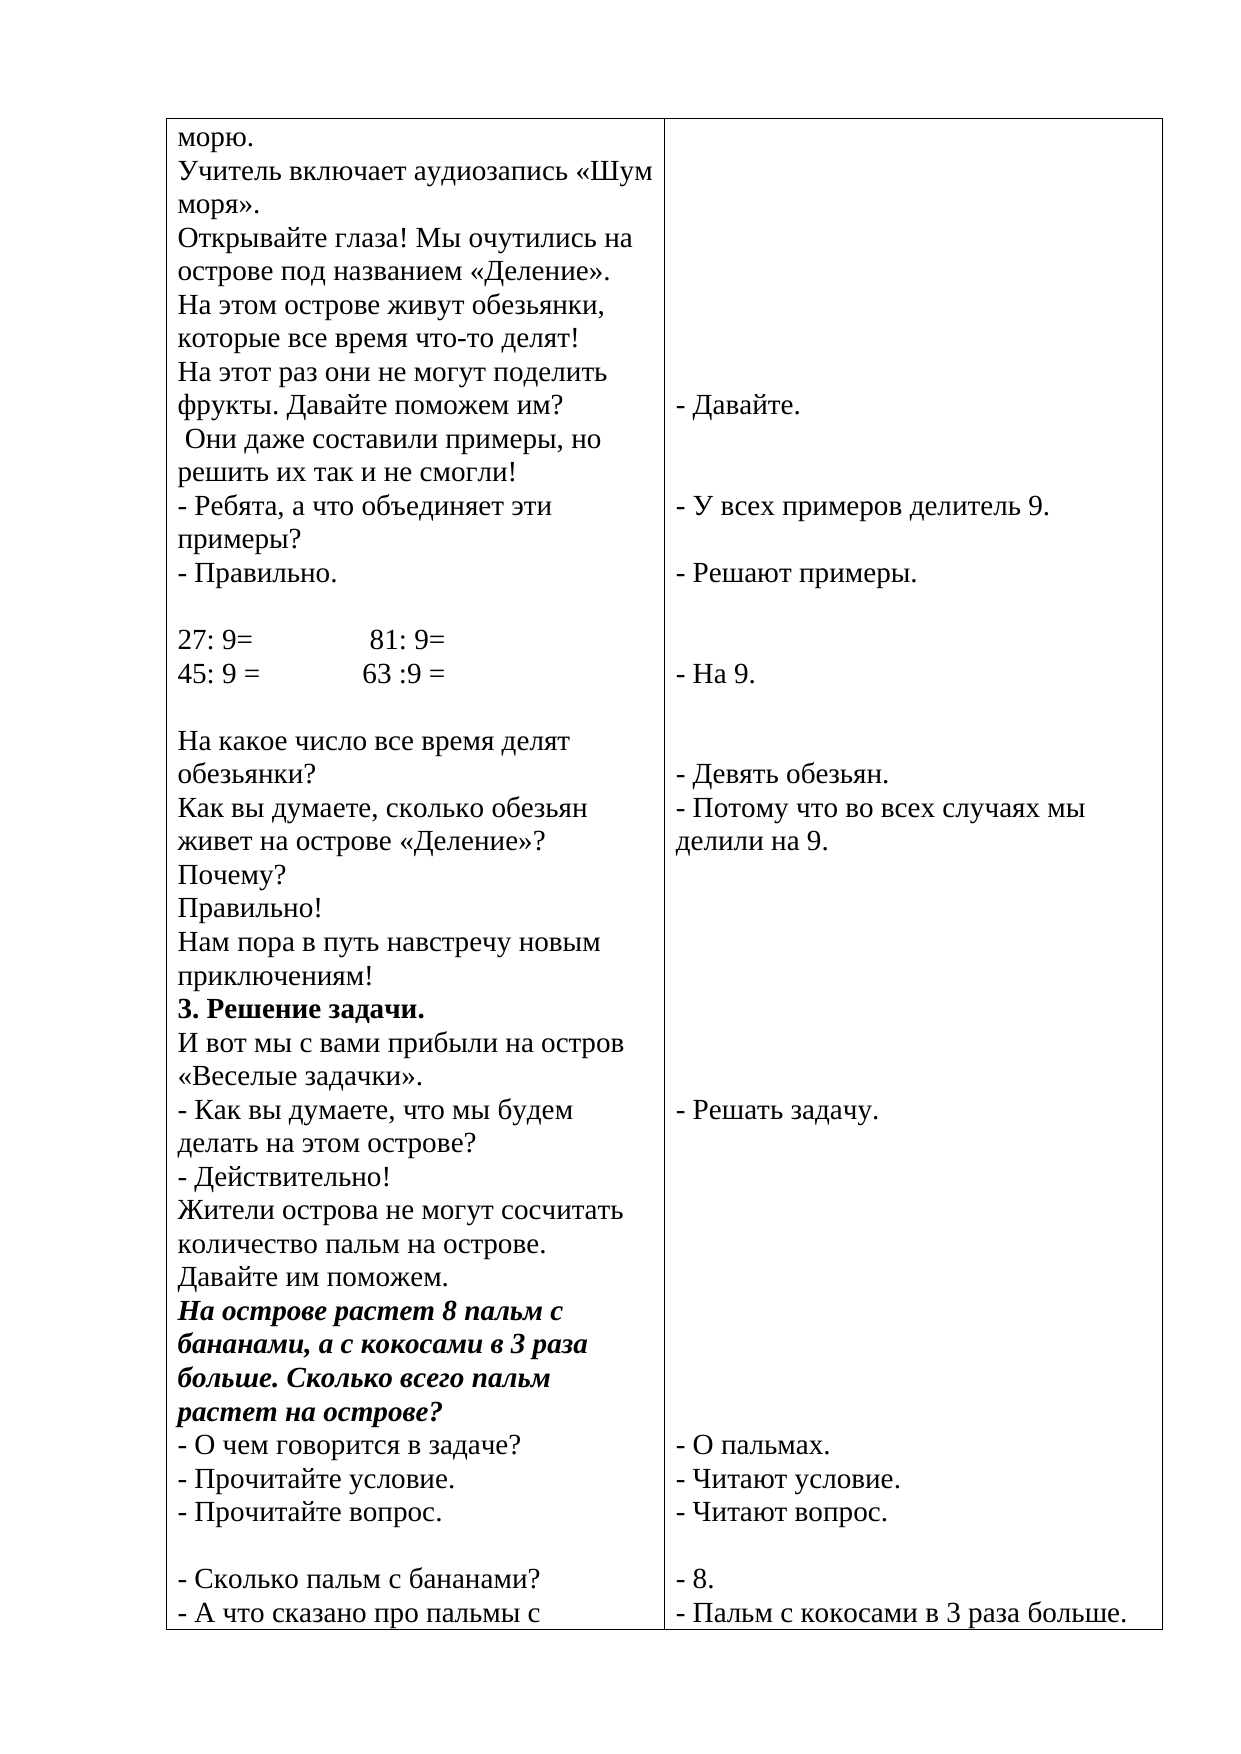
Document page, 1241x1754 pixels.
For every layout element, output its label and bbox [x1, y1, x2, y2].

table_header [665, 119, 1162, 1628]
table_header [167, 119, 664, 1628]
